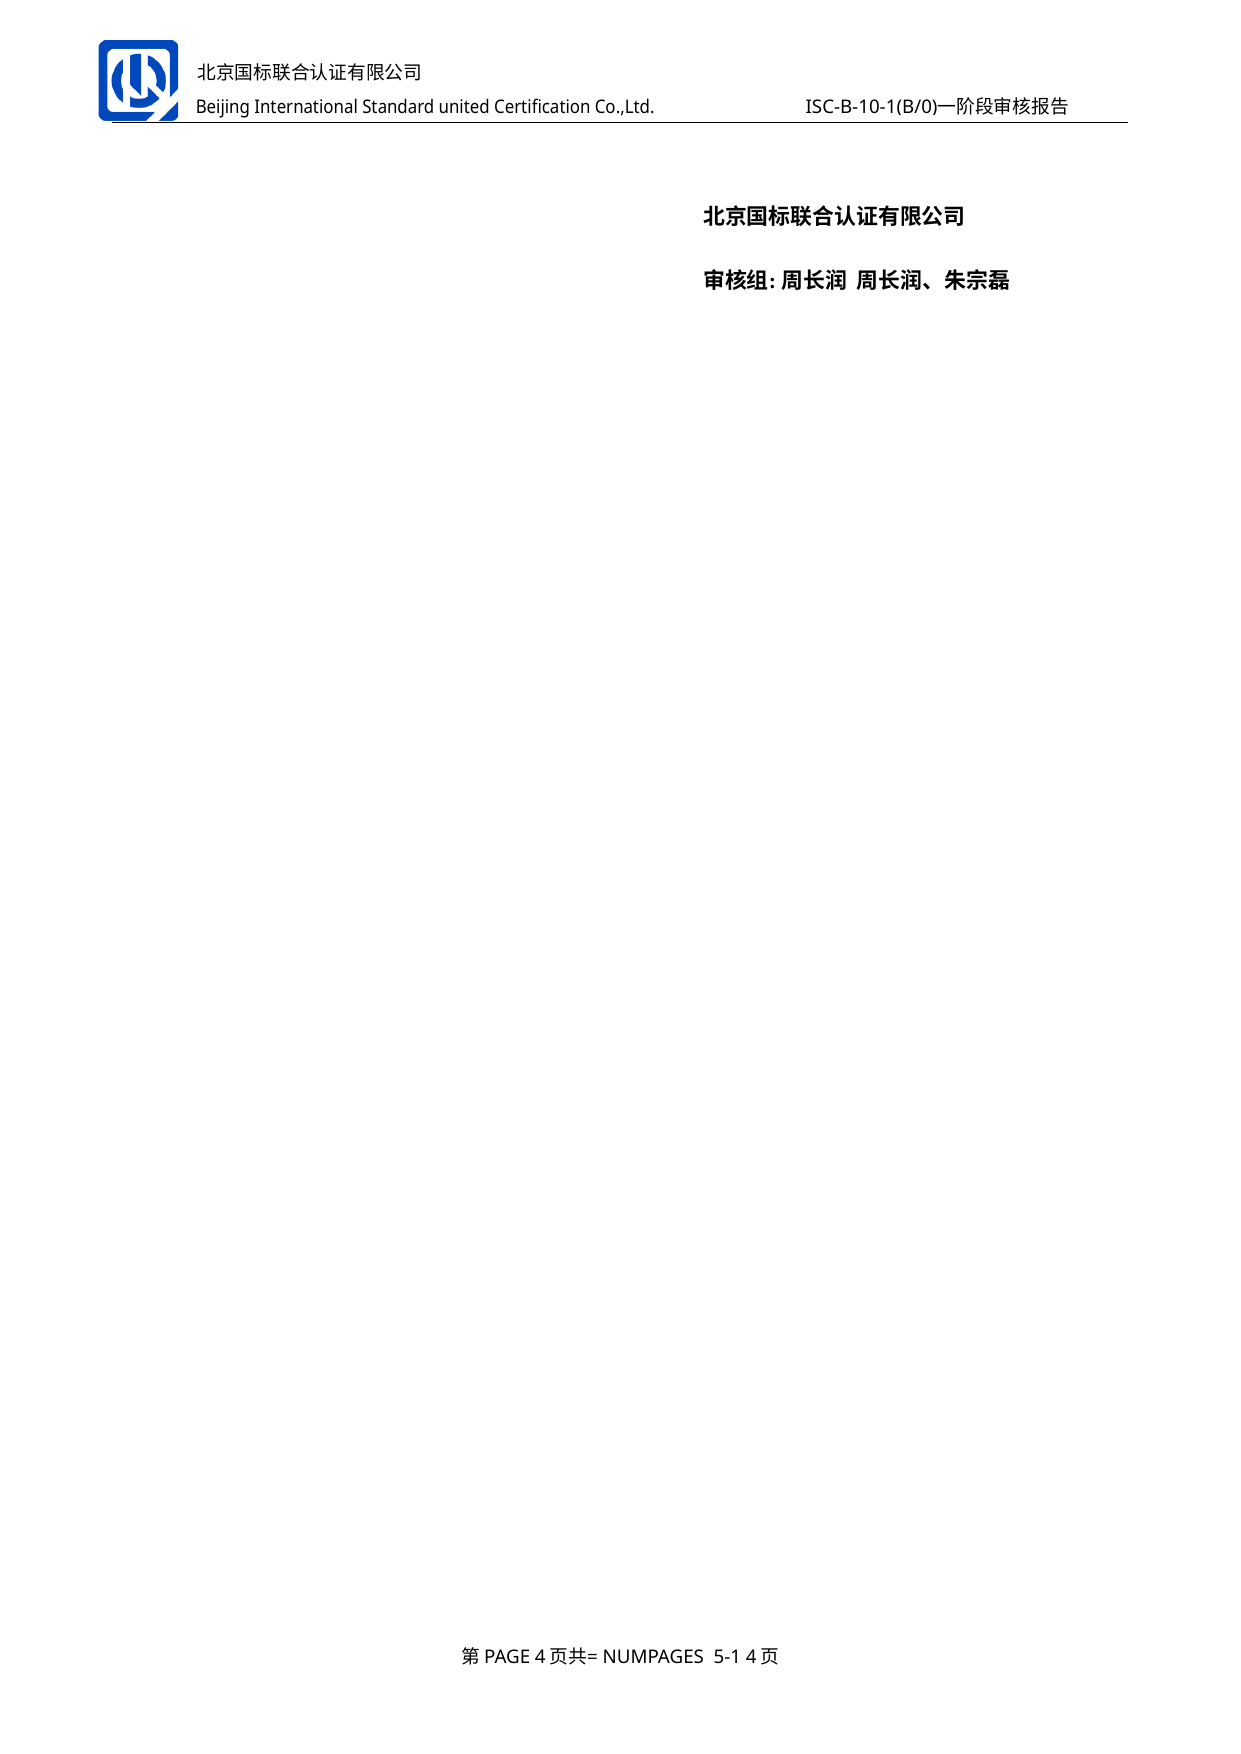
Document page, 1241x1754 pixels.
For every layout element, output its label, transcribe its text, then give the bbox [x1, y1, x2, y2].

picture [98, 40, 179, 121]
text 审核组: 周长润 周长润、朱宗磊 [112, 263, 1128, 296]
text 北京国标联合认证有限公司 [112, 198, 1128, 231]
